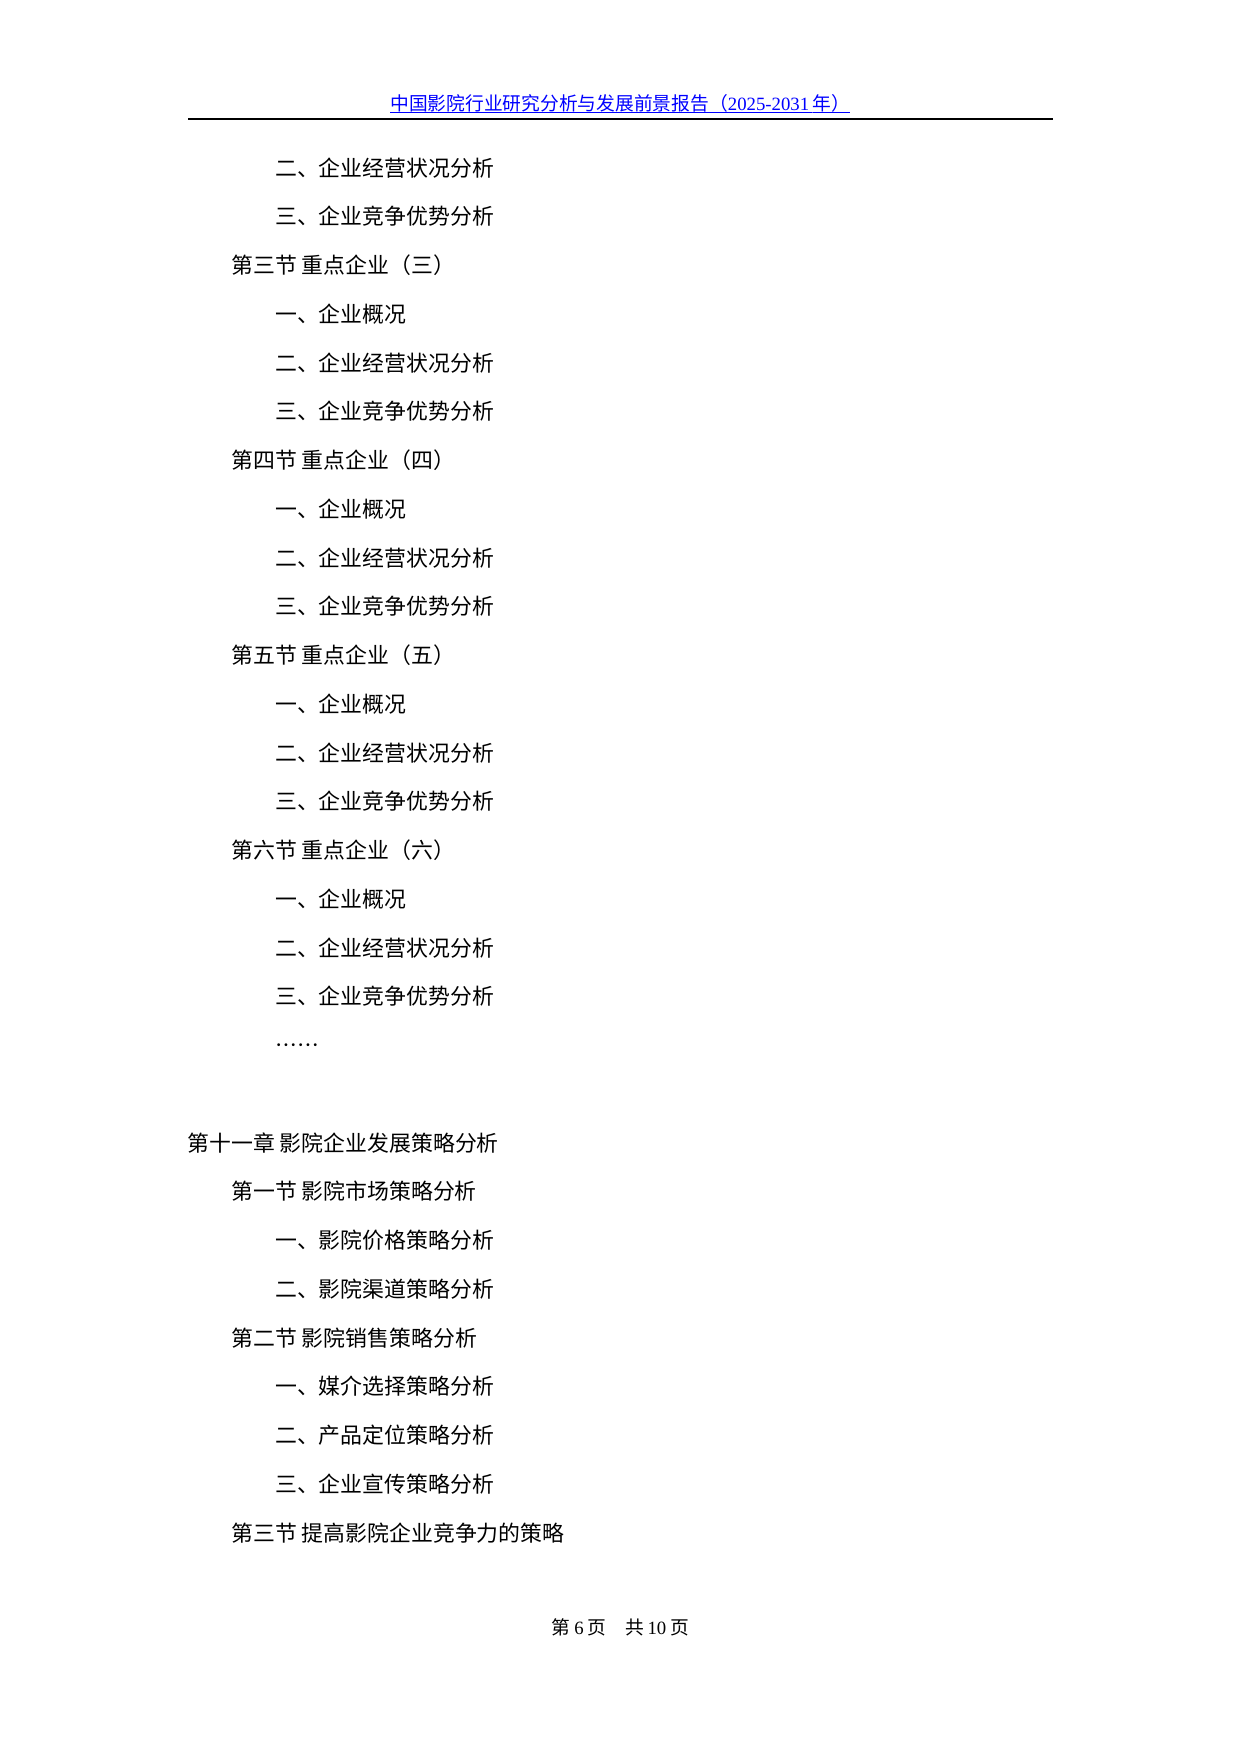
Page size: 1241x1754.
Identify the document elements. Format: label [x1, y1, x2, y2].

text [187, 150, 1053, 1548]
